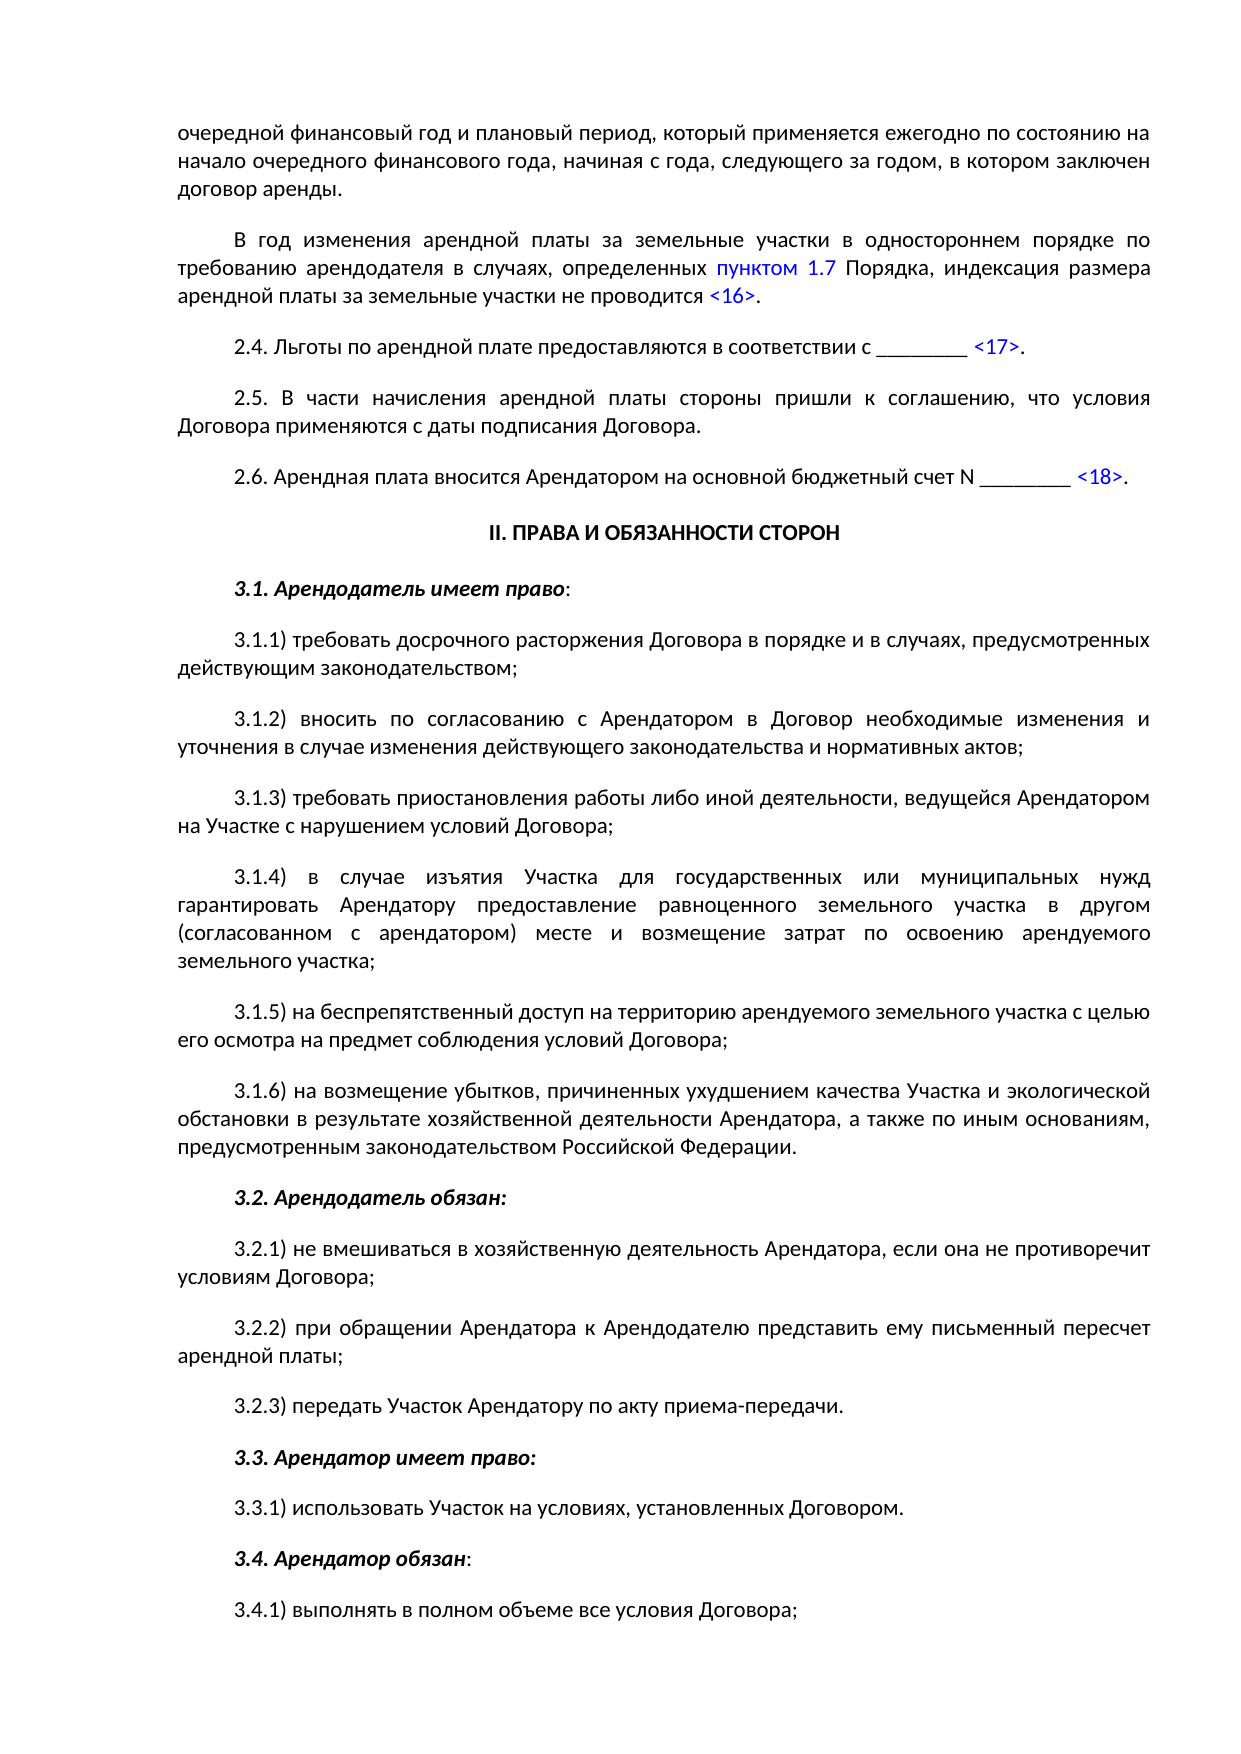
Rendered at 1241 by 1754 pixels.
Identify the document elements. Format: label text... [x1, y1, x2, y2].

text 3.1.1) требовать досрочного расторжения Договора в порядке и в случаях, предусмотренных действующим законодательством; [177, 625, 1152, 681]
text 3.3.1) использовать Участок на условиях, установленных Договором. [177, 1493, 1152, 1522]
text 3.2. Арендодатель обязан: [177, 1183, 1152, 1211]
text 3.2.1) не вмешиваться в хозяйственную деятельность Арендатора, если она не противоречит условиям Договора; [177, 1234, 1152, 1290]
text 3.4.1) выполнять в полном объеме все условия Договора; [177, 1595, 1152, 1623]
text 3.1. Арендодатель имеет право: [177, 574, 1152, 602]
text В год изменения арендной платы за земельные участки в одностороннем порядке по требованию арендодателя в случаях, определенных пунктом 1.7 Порядка, индексация размера арендной платы за земельные участки не проводится <16>. [177, 225, 1152, 309]
text 2.4. Льготы по арендной плате предоставляются в соответствии с ________ <17>. [177, 332, 1152, 360]
text 3.2.2) при обращении Арендатора к Арендодателю представить ему письменный пересчет арендной платы; [177, 1313, 1152, 1369]
text 3.2.3) передать Участок Арендатору по акту приема-передачи. [177, 1392, 1152, 1420]
text 3.1.3) требовать приостановления работы либо иной деятельности, ведущейся Арендатором на Участке с нарушением условий Договора; [177, 783, 1152, 839]
text 3.1.4) в случае изъятия Участка для государственных или муниципальных нужд гарантировать Арендатору предоставление равноценного земельного участка в другом (согласованном с арендатором) месте и возмещение затрат по освоению арендуемого земельного участка; [177, 862, 1152, 974]
text 3.3. Арендатор имеет право: [177, 1443, 1152, 1471]
text 3.1.5) на беспрепятственный доступ на территорию арендуемого земельного участка с целью его осмотра на предмет соблюдения условий Договора; [177, 997, 1152, 1053]
text 2.5. В части начисления арендной платы стороны пришли к соглашению, что условия Договора применяются с даты подписания Договора. [177, 383, 1152, 439]
text 3.4. Арендатор обязан: [177, 1544, 1152, 1572]
text 2.6. Арендная плата вносится Арендатором на основной бюджетный счет N ________ <18>. [177, 462, 1152, 490]
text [177, 118, 1152, 202]
text II. ПРАВА И ОБЯЗАННОСТИ СТОРОН [177, 518, 1152, 546]
text 3.1.2) вносить по согласованию с Арендатором в Договор необходимые изменения и уточнения в случае изменения действующего законодательства и нормативных актов; [177, 704, 1152, 760]
text 3.1.6) на возмещение убытков, причиненных ухудшением качества Участка и экологической обстановки в результате хозяйственной деятельности Арендатора, а также по иным основаниям, предусмотренным законодательством Российской Федерации. [177, 1076, 1152, 1160]
